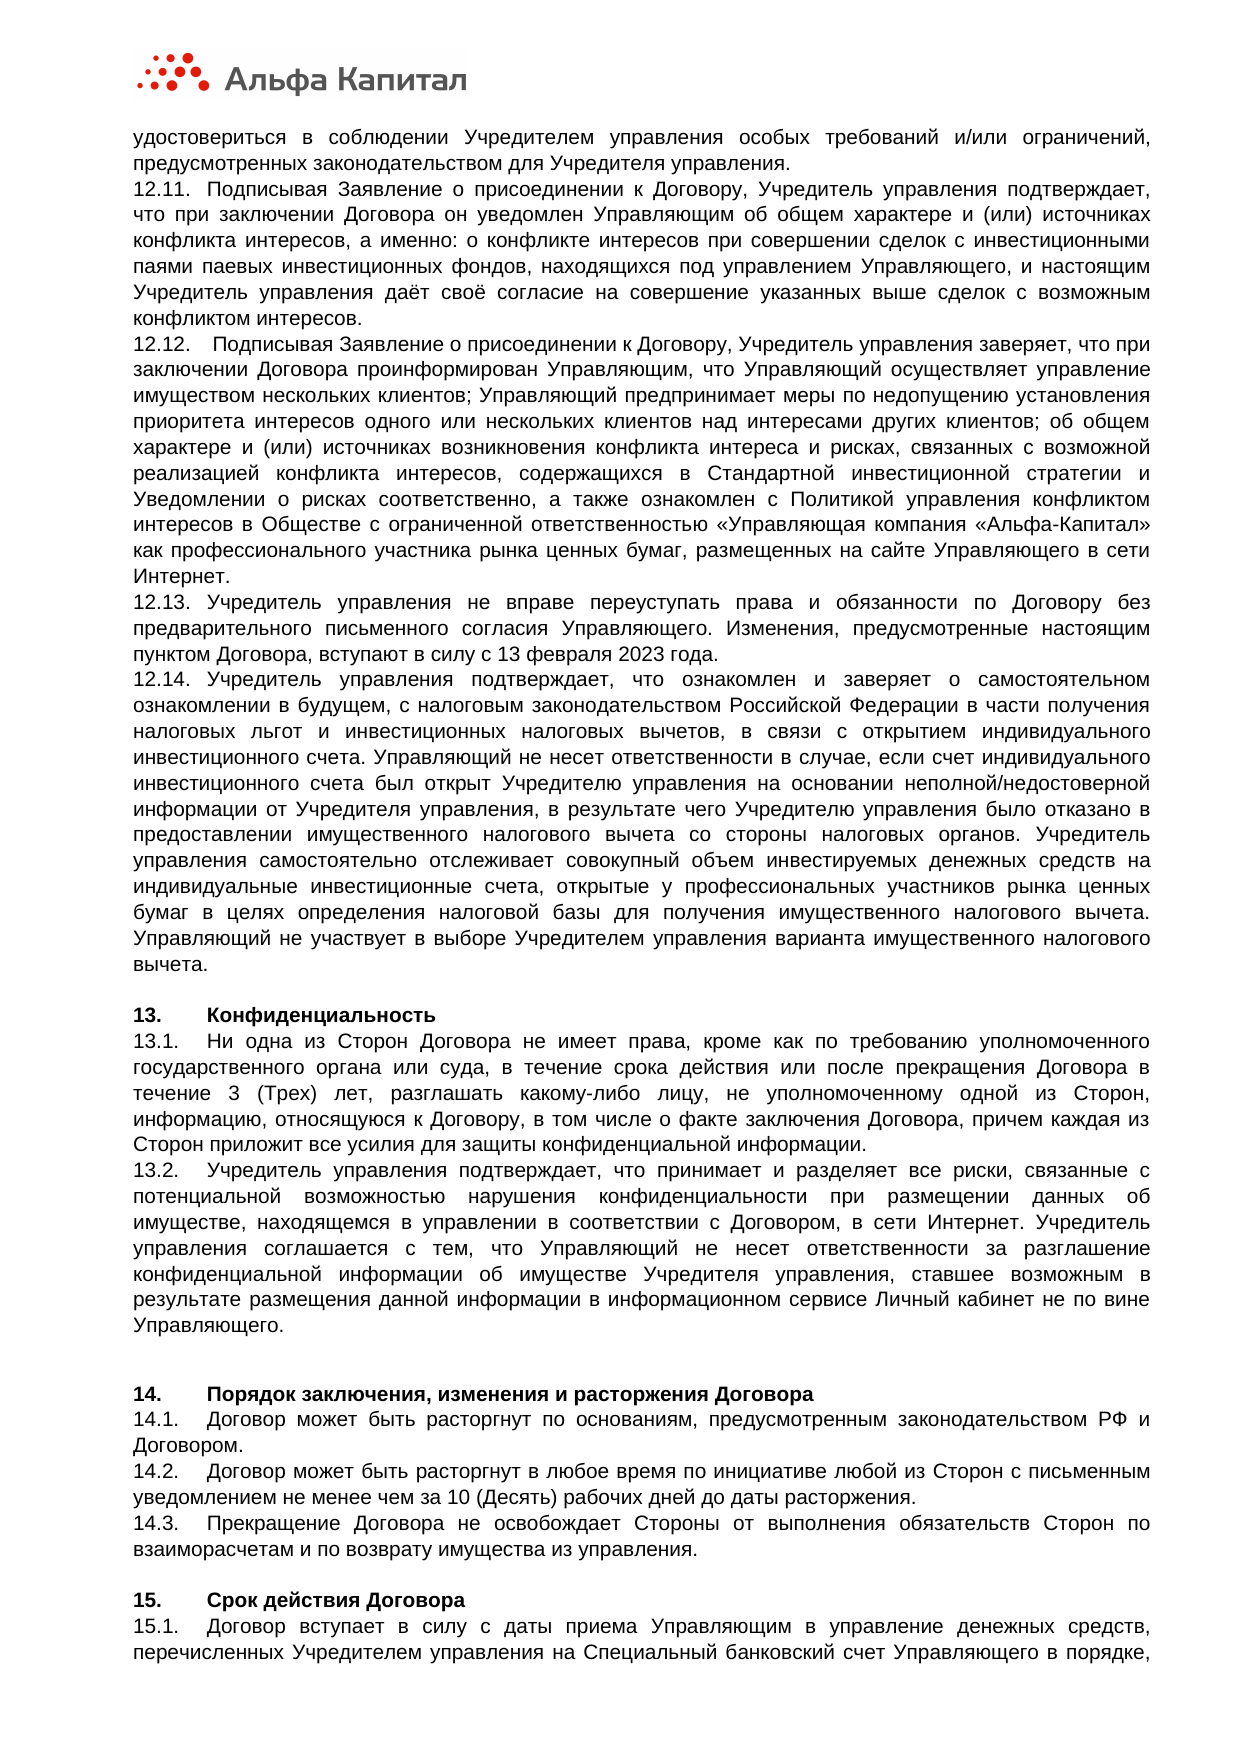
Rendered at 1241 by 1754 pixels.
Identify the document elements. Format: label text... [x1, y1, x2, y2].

text 14.1. Договор может быть расторгнут по основаниям, предусмотренным законодательством РФ и Договором. [133, 1407, 1152, 1457]
text 12.11. Подписывая Заявление о присоединении к Договору, Учредитель управления подтверждает, что при заключении Договора он уведомлен Управляющим об общем характере и (или) источниках конфликта интересов, а именно: о конфликте интересов при совершении сделок с инвестиционными паями паевых инвестиционных фондов, находящихся под управлением Управляющего, и настоящим Учредитель управления даёт своё согласие на совершение указанных выше сделок с возможным конфликтом интересов. [133, 176, 1152, 329]
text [133, 125, 1152, 174]
text 13. Конфиденциальность [133, 1003, 1152, 1027]
text 12.12. Подписывая Заявление о присоединении к Договору, Учредитель управления заверяет, что при заключении Договора проинформирован Управляющим, что Управляющий осуществляет управление имуществом нескольких клиентов; Управляющий предпринимает меры по недопущению установления приоритета интересов одного или нескольких клиентов над интересами других клиентов; об общем характере и (или) источниках возникновения конфликта интереса и рисках, связанных с возможной реализацией конфликта интересов, содержащихся в Стандартной инвестиционной стратегии и Уведомлении о рисках соответственно, а также ознакомлен с Политикой управления конфликтом интересов в Обществе с ограниченной ответственностью «Управляющая компания «Альфа-Капитал» как профессионального участника рынка ценных бумаг, размещенных на сайте Управляющего в сети Интернет. [133, 331, 1152, 588]
text 14.2. Договор может быть расторгнут в любое время по инициативе любой из Сторон с письменным уведомлением не менее чем за 10 (Десять) рабочих дней до даты расторжения. [133, 1459, 1152, 1509]
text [133, 1614, 1152, 1664]
text 12.14. Учредитель управления подтверждает, что ознакомлен и заверяет о самостоятельном ознакомлении в будущем, с налоговым законодательством Российской Федерации в части получения налоговых льгот и инвестиционных налоговых вычетов, в связи с открытием индивидуального инвестиционного счета. Управляющий не несет ответственности в случае, если счет индивидуального инвестиционного счета был открыт Учредителю управления на основании неполной/недостоверной информации от Учредителя управления, в результате чего Учредителю управления было отказано в предоставлении имущественного налогового вычета со стороны налоговых органов. Учредитель управления самостоятельно отслеживает совокупный объем инвестируемых денежных средств на индивидуальные инвестиционные счета, открытые у профессиональных участников рынка ценных бумаг в целях определения налоговой базы для получения имущественного налогового вычета. Управляющий не участвует в выборе Учредителем управления варианта имущественного налогового вычета. [133, 667, 1152, 975]
text 14. Порядок заключения, изменения и расторжения Договора [133, 1381, 1152, 1405]
text 13.2. Учредитель управления подтверждает, что принимает и разделяет все риски, связанные с потенциальной возможностью нарушения конфиденциальности при размещении данных об имуществе, находящемся в управлении в соответствии с Договором, в сети Интернет. Учредитель управления соглашается с тем, что Управляющий не несет ответственности за разглашение конфиденциальной информации об имуществе Учредителя управления, ставшее возможным в результате размещения данной информации в информационном сервисе Личный кабинет не по вине Управляющего. [133, 1158, 1152, 1337]
picture [132, 47, 470, 101]
text 14.3. Прекращение Договора не освобождает Стороны от выполнения обязательств Сторон по взаиморасчетам и по возврату имущества из управления. [133, 1511, 1152, 1560]
text 15. Срок действия Договора [133, 1588, 1152, 1612]
text 12.13. Учредитель управления не вправе переуступать права и обязанности по Договору без предварительного письменного согласия Управляющего. Изменения, предусмотренные настоящим пунктом Договора, вступают в силу с 13 февраля 2023 года. [133, 590, 1152, 665]
text 13.1. Ни одна из Сторон Договора не имеет права, кроме как по требованию уполномоченного государственного органа или суда, в течение срока действия или после прекращения Договора в течение 3 (Трех) лет, разглашать какому-либо лицу, не уполномоченному одной из Сторон, информацию, относящуюся к Договору, в том числе о факте заключения Договора, причем каждая из Сторон приложит все усилия для защиты конфиденциальной информации. [133, 1029, 1152, 1156]
